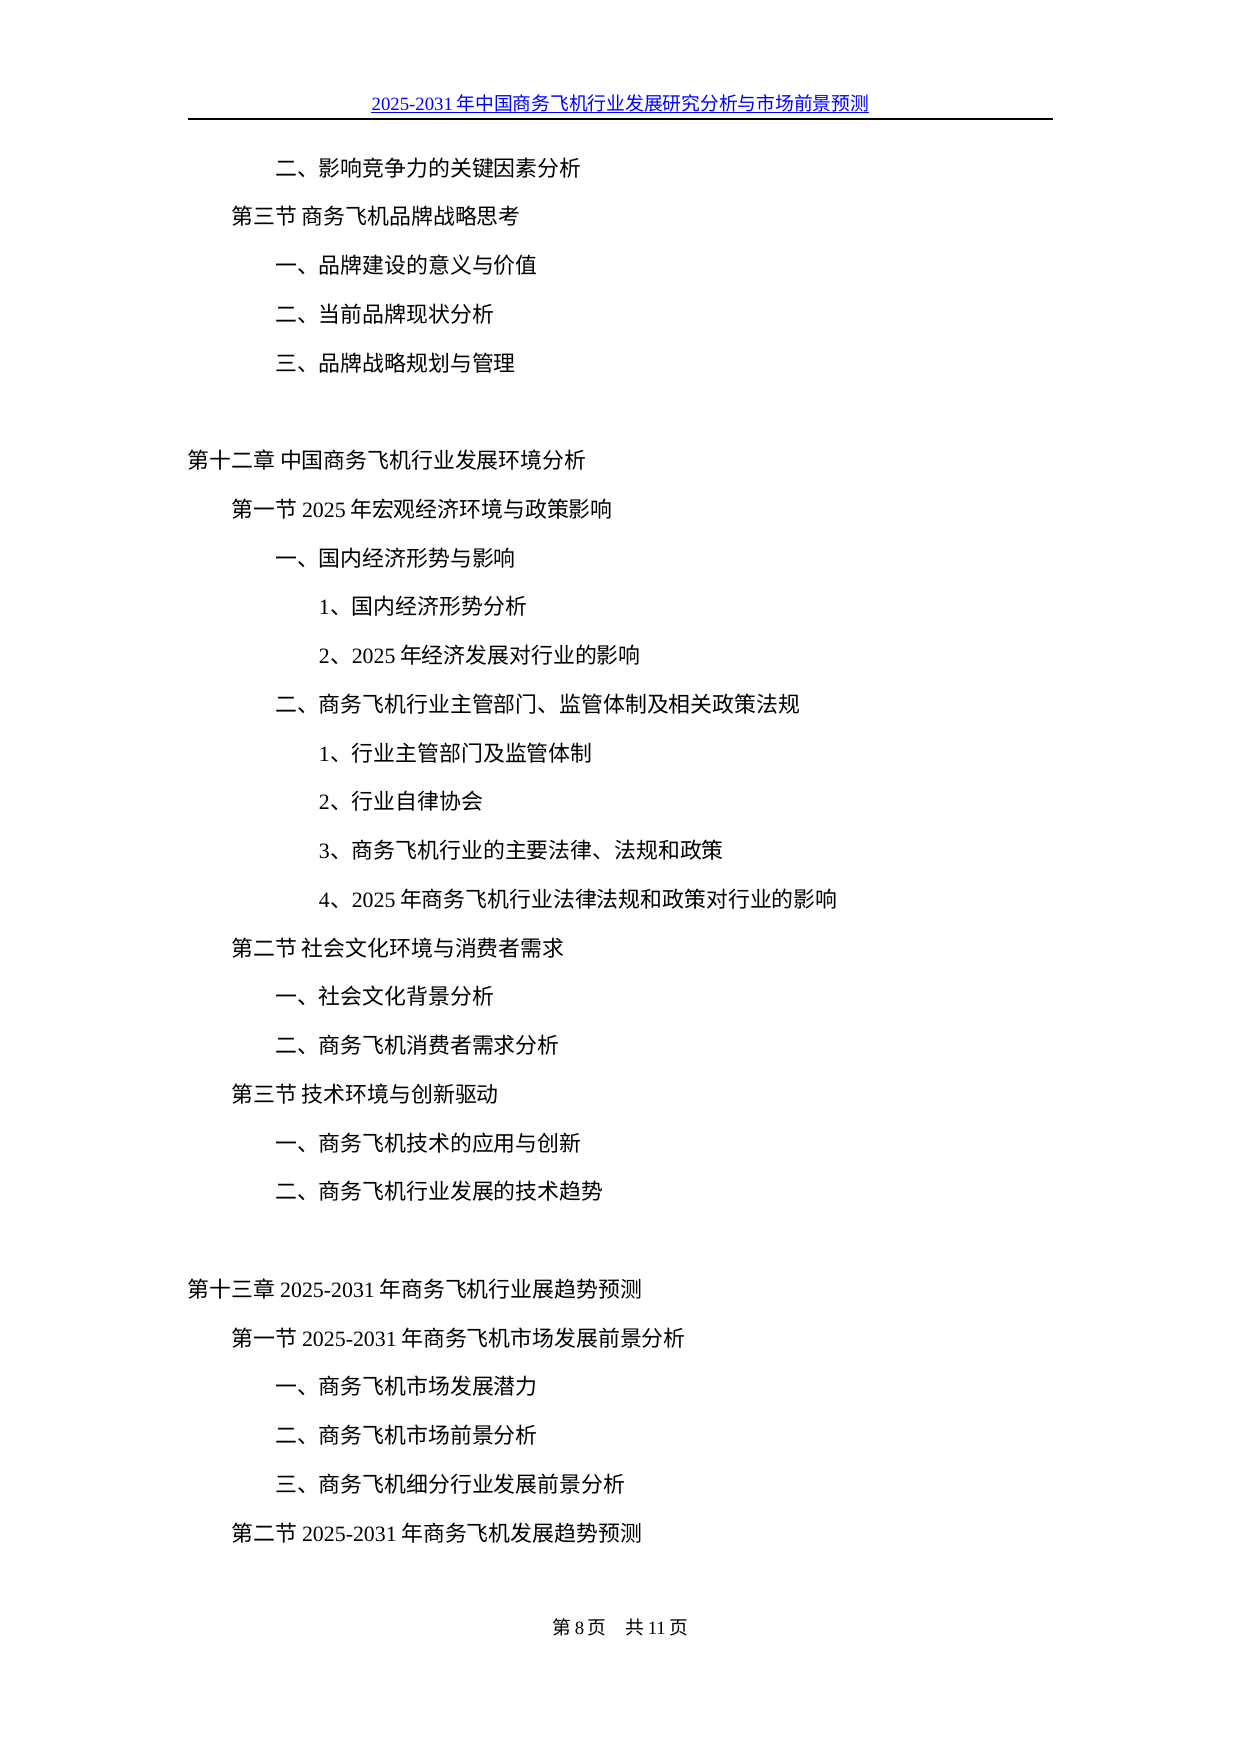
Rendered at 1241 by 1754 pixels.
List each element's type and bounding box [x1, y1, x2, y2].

text [187, 150, 1053, 1548]
